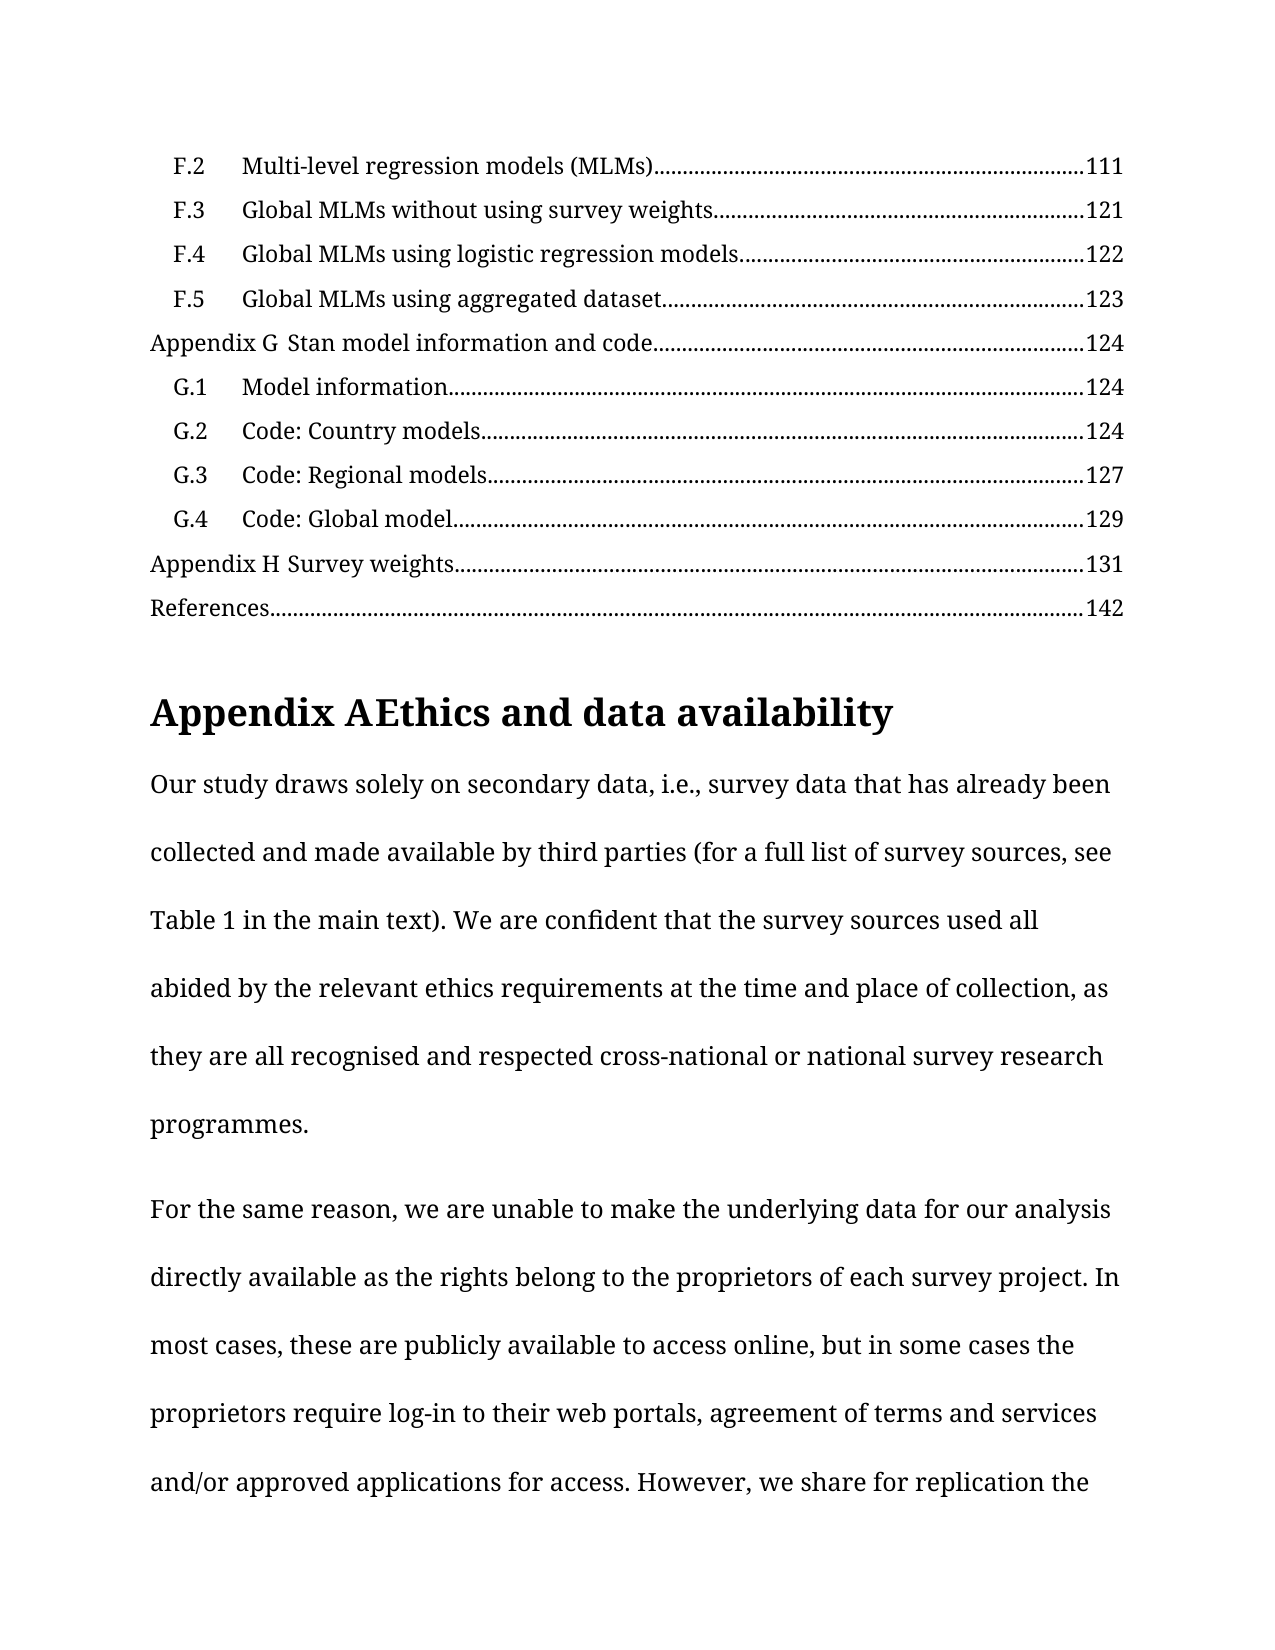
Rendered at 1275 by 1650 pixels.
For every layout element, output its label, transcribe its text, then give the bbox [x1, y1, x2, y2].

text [150, 1192, 1125, 1498]
text Our study draws solely on secondary data, i.e., survey data that has already been collected and made available by third parties (for a full list of survey sources, see Table 1 in the main text). We are confident that the survey sources used all abided by the relevant ethics requirements at the time and place of collection, as they are all recognised and respected cross-national or national survey research programmes. [150, 766, 1125, 1141]
text Ethics and data availability [150, 686, 1125, 737]
